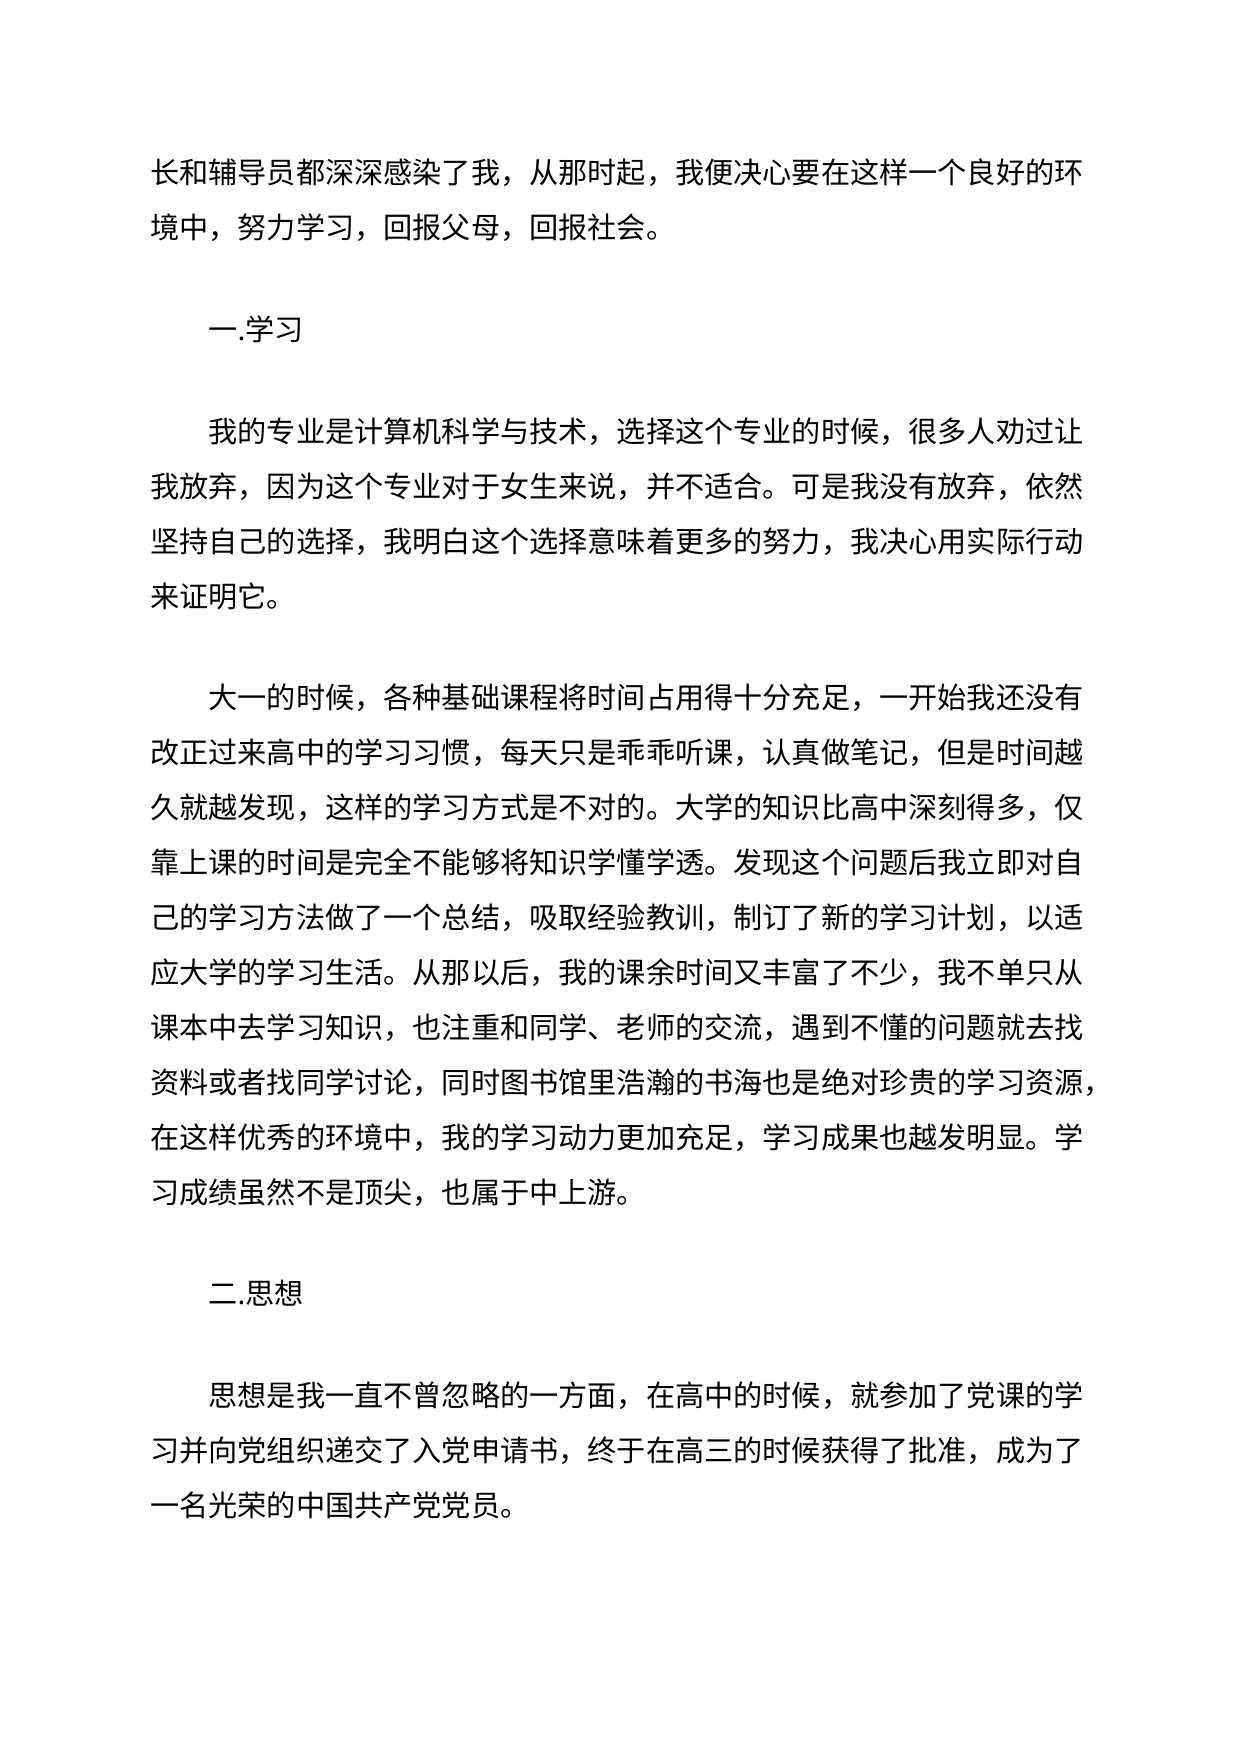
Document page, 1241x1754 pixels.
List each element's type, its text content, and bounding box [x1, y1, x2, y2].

text 我的专业是计算机科学与技术，选择这个专业的时候，很多人劝过让我放弃，因为这个专业对于女生来说，并不适合。可是我没有放弃，依然坚持自己的选择，我明白这个选择意味着更多的努力，我决心用实际行动来证明它。 [150, 409, 1090, 616]
text 大一的时候，各种基础课程将时间占用得十分充足，一开始我还没有改正过来高中的学习习惯，每天只是乖乖听课，认真做笔记，但是时间越久就越发现，这样的学习方式是不对的。大学的知识比高中深刻得多，仅靠上课的时间是完全不能够将知识学懂学透。发现这个问题后我立即对自己的学习方法做了一个总结，吸取经验教训，制订了新的学习计划，以适应大学的学习生活。从那以后，我的课余时间又丰富了不少，我不单只从课本中去学习知识，也注重和同学、老师的交流，遇到不懂的问题就去找资料或者找同学讨论，同时图书馆里浩瀚的书海也是绝对珍贵的学习资源，在这样优秀的环境中，我的学习动力更加充足，学习成果也越发明显。学习成绩虽然不是顶尖，也属于中上游。 [150, 675, 1090, 1211]
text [150, 150, 1090, 247]
text 一.学习 [150, 307, 1090, 349]
text 思想是我一直不曾忽略的一方面，在高中的时候，就参加了党课的学习并向党组织递交了入党申请书，终于在高三的时候获得了批准，成为了一名光荣的中国共产党党员。 [150, 1373, 1090, 1525]
text 二.思想 [150, 1271, 1090, 1313]
